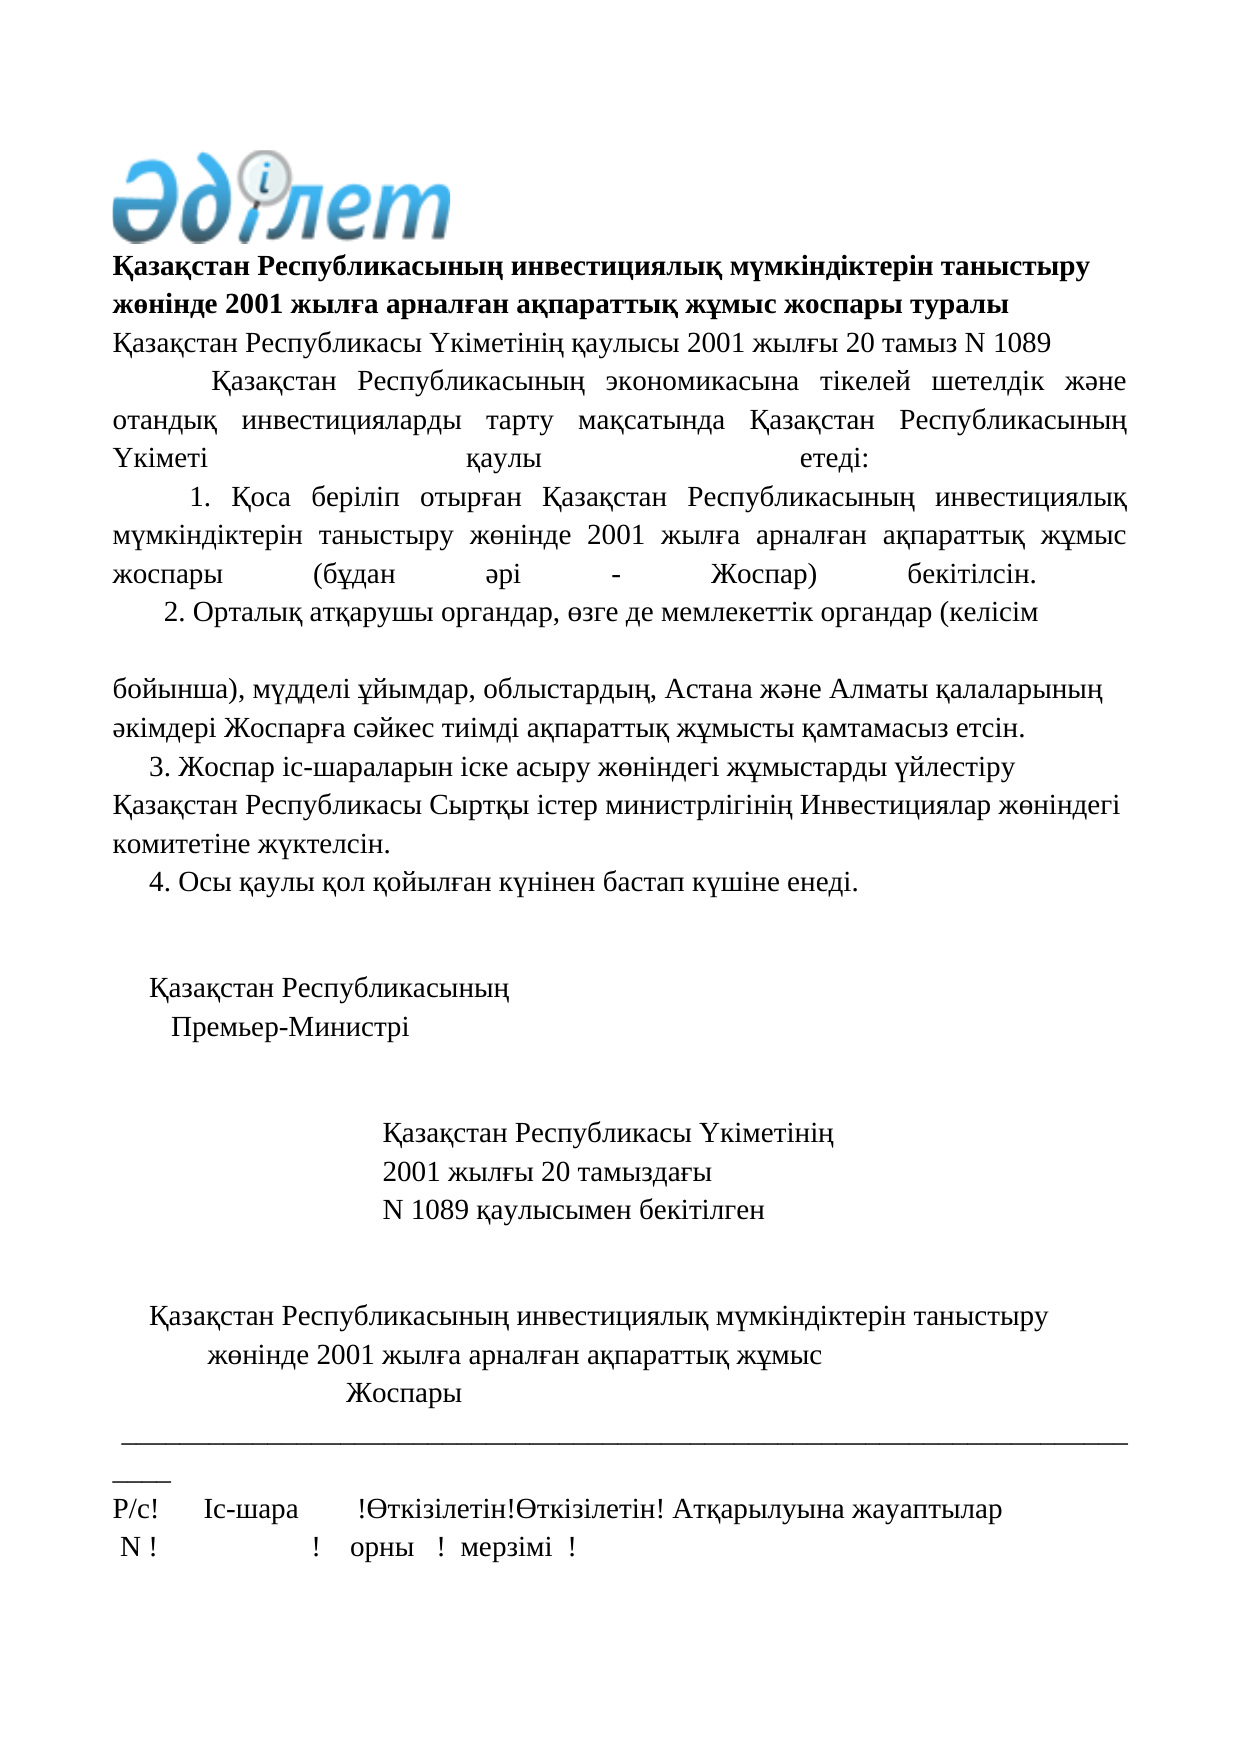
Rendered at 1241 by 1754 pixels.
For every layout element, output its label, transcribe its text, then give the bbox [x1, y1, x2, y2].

text Қазақстан Республикасының инвестициялық мүмкіндіктерін таныстыру [112, 1298, 1128, 1332]
text Қазақстан Республикасы Үкіметінің [112, 1115, 1128, 1149]
text Қазақстан Республикасы Үкіметінің қаулысы 2001 жылғы 20 тамыз N 1089 [112, 325, 1128, 358]
text 4. Осы қаулы қол қойылған күнінен бастап күшіне енеді. [112, 864, 1128, 898]
text бойынша), мүдделі ұйымдар, облыстардың, Астана және Алматы қалаларының [112, 672, 1128, 705]
text N 1089 қаулысымен бекітілген [112, 1192, 1128, 1226]
text N ! ! орны ! мерзімі ! [112, 1529, 1128, 1563]
text Р/с! Іс-шара !Өткізілетін!Өткізілетін! Атқарылуына жауаптылар [112, 1491, 1128, 1524]
text 2001 жылғы 20 тамыздағы [112, 1154, 1128, 1187]
picture [112, 150, 451, 244]
text әкімдері Жоспарға сәйкес тиімді ақпараттық жұмысты қамтамасыз етсін. [112, 710, 1128, 744]
text 3. Жоспар іс-шараларын іске асыру жөніндегі жұмыстарды үйлестіру [112, 749, 1128, 782]
text Қазақстан Республикасының [112, 970, 1128, 1004]
text Премьер-Министрі [112, 1009, 1128, 1042]
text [112, 1414, 1128, 1486]
text Қазақстан Республикасының инвестициялық мүмкіндіктерін таныстыру жөнінде 2001 жылға арналған ақпараттық жұмыс жоспары туралы [112, 248, 1128, 320]
text комитетіне жүктелсін. [112, 826, 1128, 859]
text жөнінде 2001 жылға арналған ақпараттық жұмыс [112, 1337, 1128, 1370]
text Қазақстан Республикасы Сыртқы істер министрлігінің Инвестициялар жөніндегі [112, 787, 1128, 821]
text Жоспары [112, 1375, 1128, 1409]
text Қазақстан Республикасының экономикасына тікелей шетелдік және отандық инвестицияларды тарту мақсатында Қазақстан Республикасының Үкіметі қаулы етеді: 1. Қоса беріліп отырған Қазақстан Республикасының инвестициялық мүмкіндіктерін таныстыру жөнінде 2001 жылға арналған ақпараттық жұмыс жоспары (бұдан әрі - Жоспар) бекітілсін. 2. Орталық атқарушы органдар, өзге де мемлекеттік органдар (келісім [112, 363, 1128, 628]
